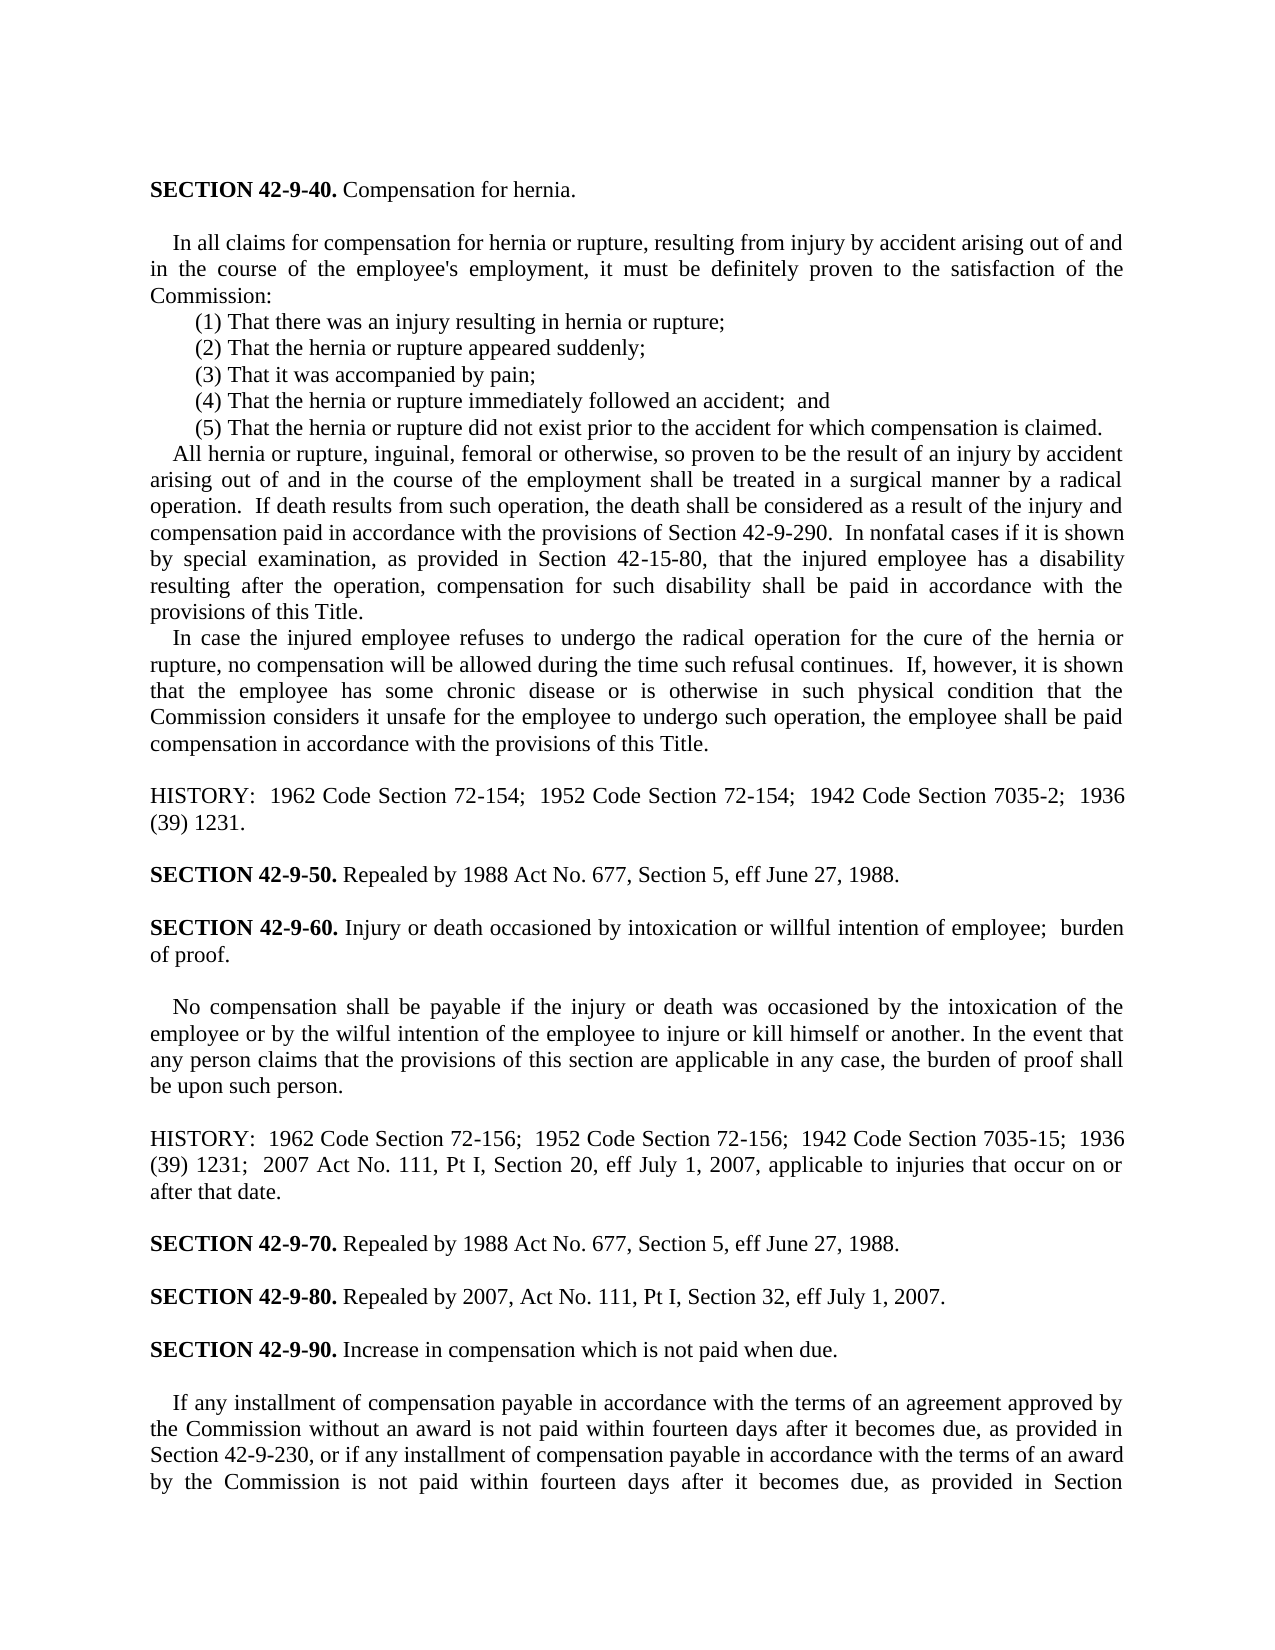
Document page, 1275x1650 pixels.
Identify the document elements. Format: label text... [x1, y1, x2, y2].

text SECTION 42-9-70. Repealed by 1988 Act No. 677, Section 5, eff June 27, 1988. [150, 1231, 1125, 1257]
text No compensation shall be payable if the injury or death was occasioned by the intoxication of the employee or by the wilful intention of the employee to injure or kill himself or another. In the event that any person claims that the provisions of this section are applicable in any case, the burden of proof shall be upon such person. [150, 993, 1125, 1099]
text In all claims for compensation for hernia or rupture, resulting from injury by accident arising out of and in the course of the employee's employment, it must be definitely proven to the satisfaction of the Commission: [150, 229, 1125, 308]
text (5) That the hernia or rupture did not exist prior to the accident for which compensation is claimed. [150, 413, 1125, 440]
text In case the injured employee refuses to undergo the radical operation for the cure of the hernia or rupture, no compensation will be allowed during the time such refusal continues. If, however, it is shown that the employee has some chronic disease or is otherwise in such physical condition that the Commission considers it unsafe for the employee to undergo such operation, the employee shall be paid compensation in accordance with the provisions of this Title. [150, 624, 1125, 756]
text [150, 1389, 1125, 1494]
text HISTORY: 1962 Code Section 72-154; 1952 Code Section 72-154; 1942 Code Section 7035-2; 1936 (39) 1231. [150, 782, 1125, 835]
text (4) That the hernia or rupture immediately followed an accident; and [150, 387, 1125, 413]
text SECTION 42-9-80. Repealed by 2007, Act No. 111, Pt I, Section 32, eff July 1, 2007. [150, 1283, 1125, 1309]
text SECTION 42-9-60. Injury or death occasioned by intoxication or willful intention of employee; burden of proof. [150, 914, 1125, 967]
text (3) That it was accompanied by pain; [150, 361, 1125, 387]
text All hernia or rupture, inguinal, femoral or otherwise, so proven to be the result of an injury by accident arising out of and in the course of the employment shall be treated in a surgical manner by a radical operation. If death results from such operation, the death shall be considered as a result of the injury and compensation paid in accordance with the provisions of Section 42-9-290. In nonfatal cases if it is shown by special examination, as provided in Section 42-15-80, that the injured employee has a disability resulting after the operation, compensation for such disability shall be paid in accordance with the provisions of this Title. [150, 440, 1125, 624]
text SECTION 42-9-90. Increase in compensation which is not paid when due. [150, 1336, 1125, 1362]
text (2) That the hernia or rupture appeared suddenly; [150, 334, 1125, 361]
text SECTION 42-9-40. Compensation for hernia. [150, 176, 1125, 203]
text HISTORY: 1962 Code Section 72-156; 1952 Code Section 72-156; 1942 Code Section 7035-15; 1936 (39) 1231; 2007 Act No. 111, Pt I, Section 20, eff July 1, 2007, applicable to injuries that occur on or after that date. [150, 1125, 1125, 1204]
text (1) That there was an injury resulting in hernia or rupture; [150, 308, 1125, 334]
text SECTION 42-9-50. Repealed by 1988 Act No. 677, Section 5, eff June 27, 1988. [150, 862, 1125, 888]
